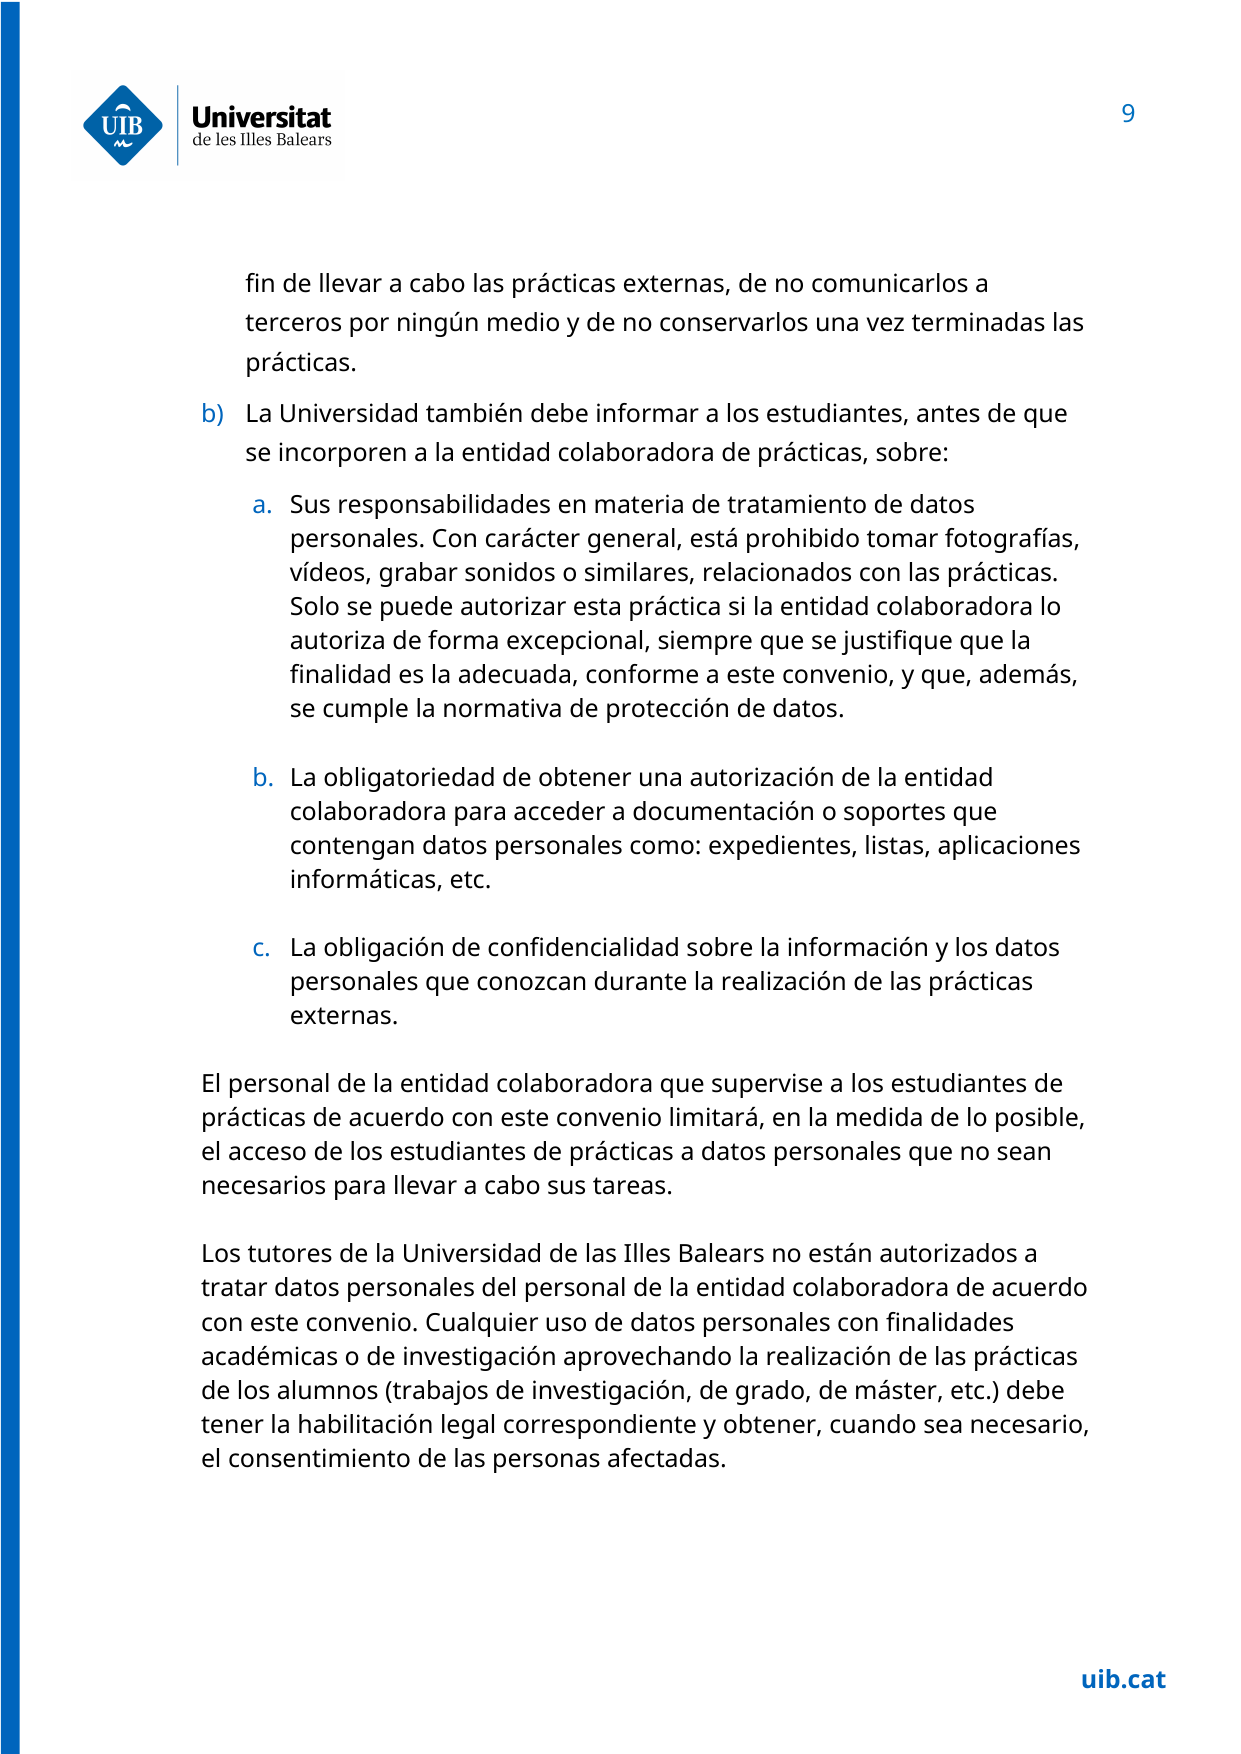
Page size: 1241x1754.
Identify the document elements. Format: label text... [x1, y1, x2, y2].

picture [70, 70, 345, 181]
list La Universidad también debe informar a los estudiantes, antes de que se incorporen a la entidad colaboradora de prácticas, sobre: [201, 396, 1092, 469]
list Sus responsabilidades en materia de tratamiento de datos personales. Con carácter general, está prohibido tomar fotografías, vídeos, grabar sonidos o similares, relacionados con las prácticas. Solo se puede autorizar esta práctica si la entidad colaboradora lo autoriza de forma excepcional, siempre que se justifique que la finalidad es la adecuada, conforme a este convenio, y que, además, se cumple la normativa de protección de datos. [252, 487, 1092, 725]
text Los tutores de la Universidad de las Illes Balears no están autorizados a tratar datos personales del personal de la entidad colaboradora de acuerdo con este convenio. Cualquier uso de datos personales con finalidades académicas o de investigación aprovechando la realización de las prácticas de los alumnos (trabajos de investigación, de grado, de máster, etc.) debe tener la habilitación legal correspondiente y obtener, cuando sea necesario, el consentimiento de las personas afectadas. [201, 1236, 1092, 1474]
list La obligatoriedad de obtener una autorización de la entidad colaboradora para acceder a documentación o soportes que contengan datos personales como: expedientes, listas, aplicaciones informáticas, etc. [252, 759, 1092, 895]
list La obligación de confidencialidad sobre la información y los datos personales que conozcan durante la realización de las prácticas externas. [252, 929, 1092, 1032]
text El personal de la entidad colaboradora que supervise a los estudiantes de prácticas de acuerdo con este convenio limitará, en la medida de lo posible, el acceso de los estudiantes de prácticas a datos personales que no sean necesarios para llevar a cabo sus tareas. [201, 1066, 1092, 1202]
